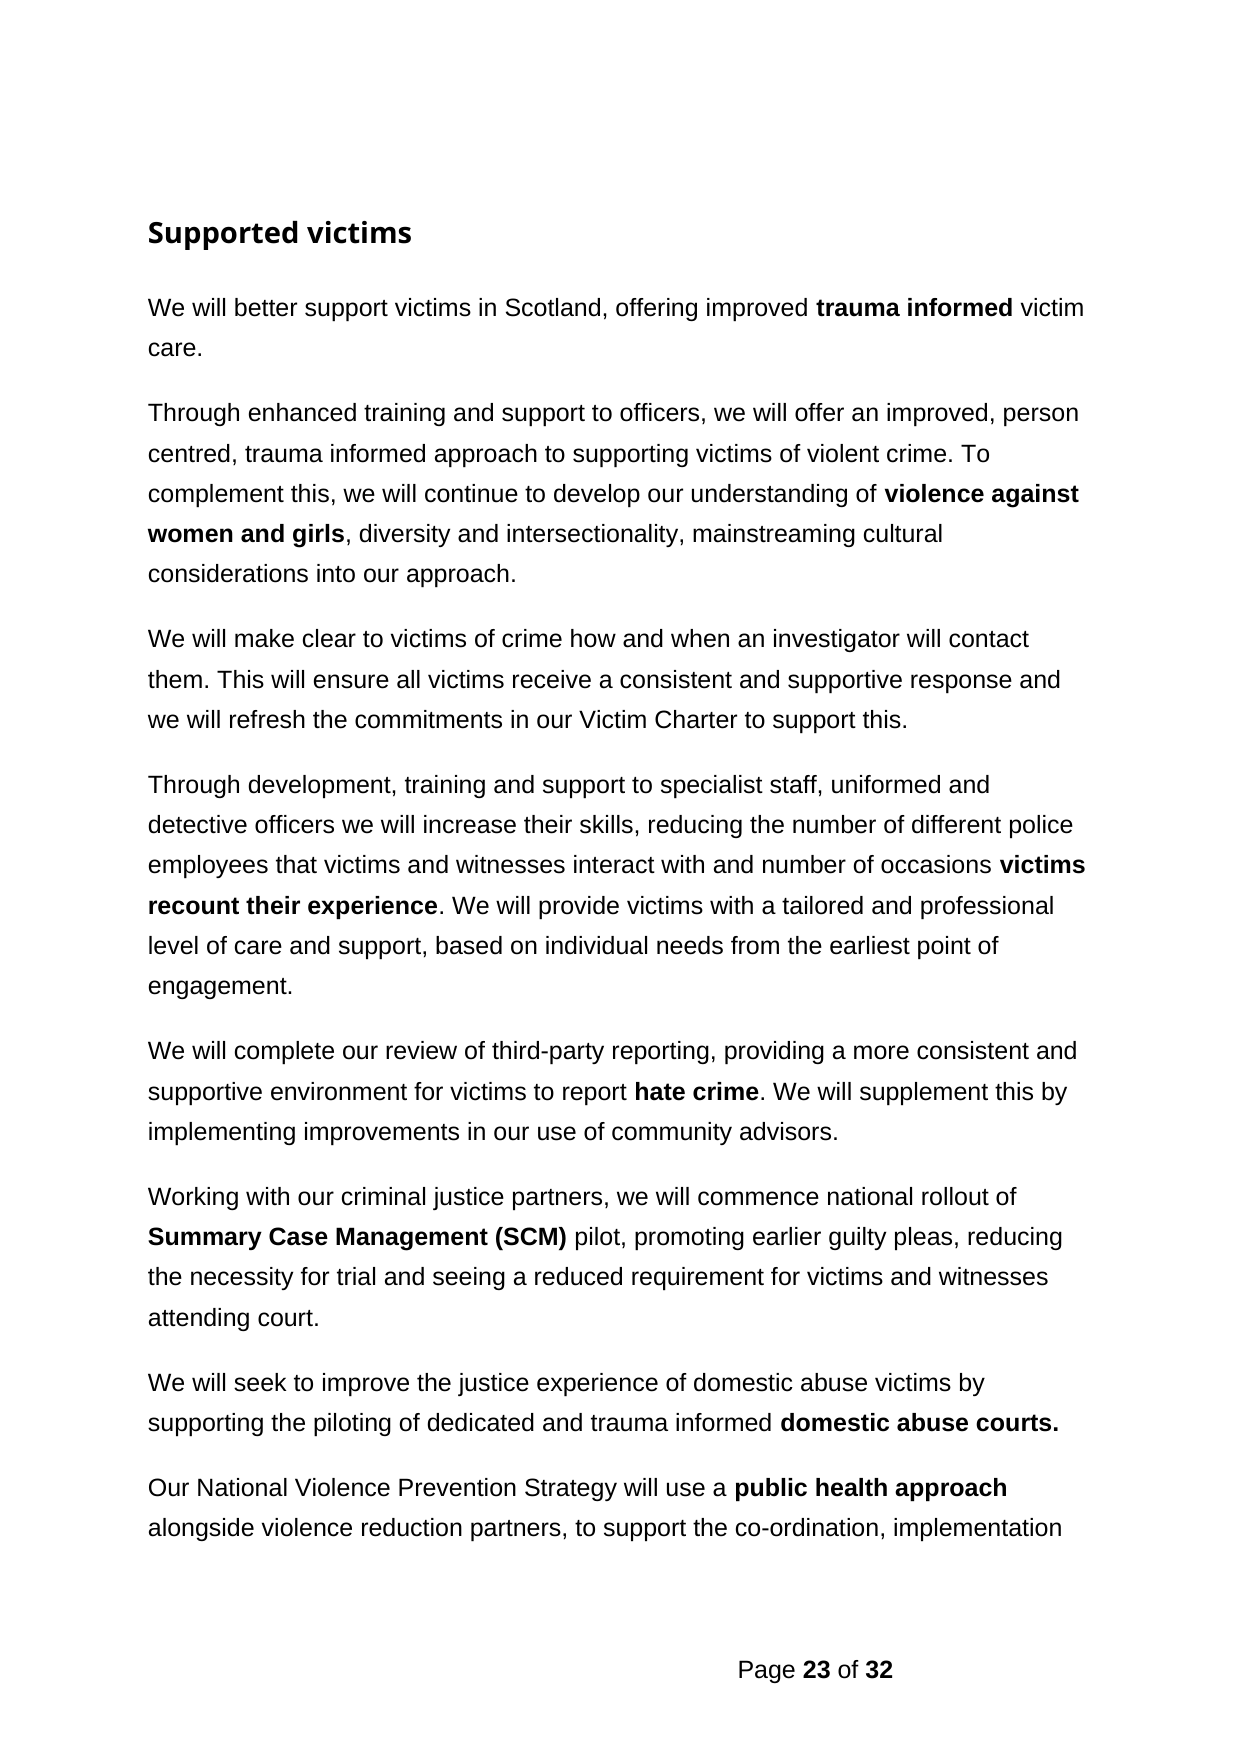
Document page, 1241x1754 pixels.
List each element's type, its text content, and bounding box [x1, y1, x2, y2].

text We will complete our review of third-party reporting, providing a more consistent and supportive environment for victims to report hate crime. We will supplement this by implementing improvements in our use of community advisors. [148, 1036, 1090, 1146]
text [148, 1473, 1090, 1542]
text We will better support victims in Scotland, offering improved trauma informed victim care. [148, 293, 1090, 362]
text We will seek to improve the justice experience of domestic abuse victims by supporting the piloting of dedicated and trauma informed domestic abuse courts. [148, 1368, 1090, 1437]
text Through development, training and support to specialist staff, uniformed and detective officers we will increase their skills, reducing the number of different police employees that victims and witnesses interact with and number of occasions victims recount their experience. We will provide victims with a tailored and professional level of care and support, based on individual needs from the earliest point of engagement. [148, 770, 1090, 1000]
text Working with our criminal justice partners, we will commence national rollout of Summary Case Management (SCM) pilot, promoting earlier guilty pleas, reducing the necessity for trial and seeing a reduced requirement for victims and witnesses attending court. [148, 1182, 1090, 1331]
subtitle Supported victims [148, 212, 1090, 252]
text We will make clear to victims of crime how and when an investigator will contact them. This will ensure all victims receive a consistent and supportive response and we will refresh the commitments in our Victim Charter to support this. [148, 624, 1090, 734]
text Through enhanced training and support to officers, we will offer an improved, person centred, trauma informed approach to supporting victims of violent crime. To complement this, we will continue to develop our understanding of violence against women and girls, diversity and intersectionality, mainstreaming cultural considerations into our approach. [148, 398, 1090, 588]
